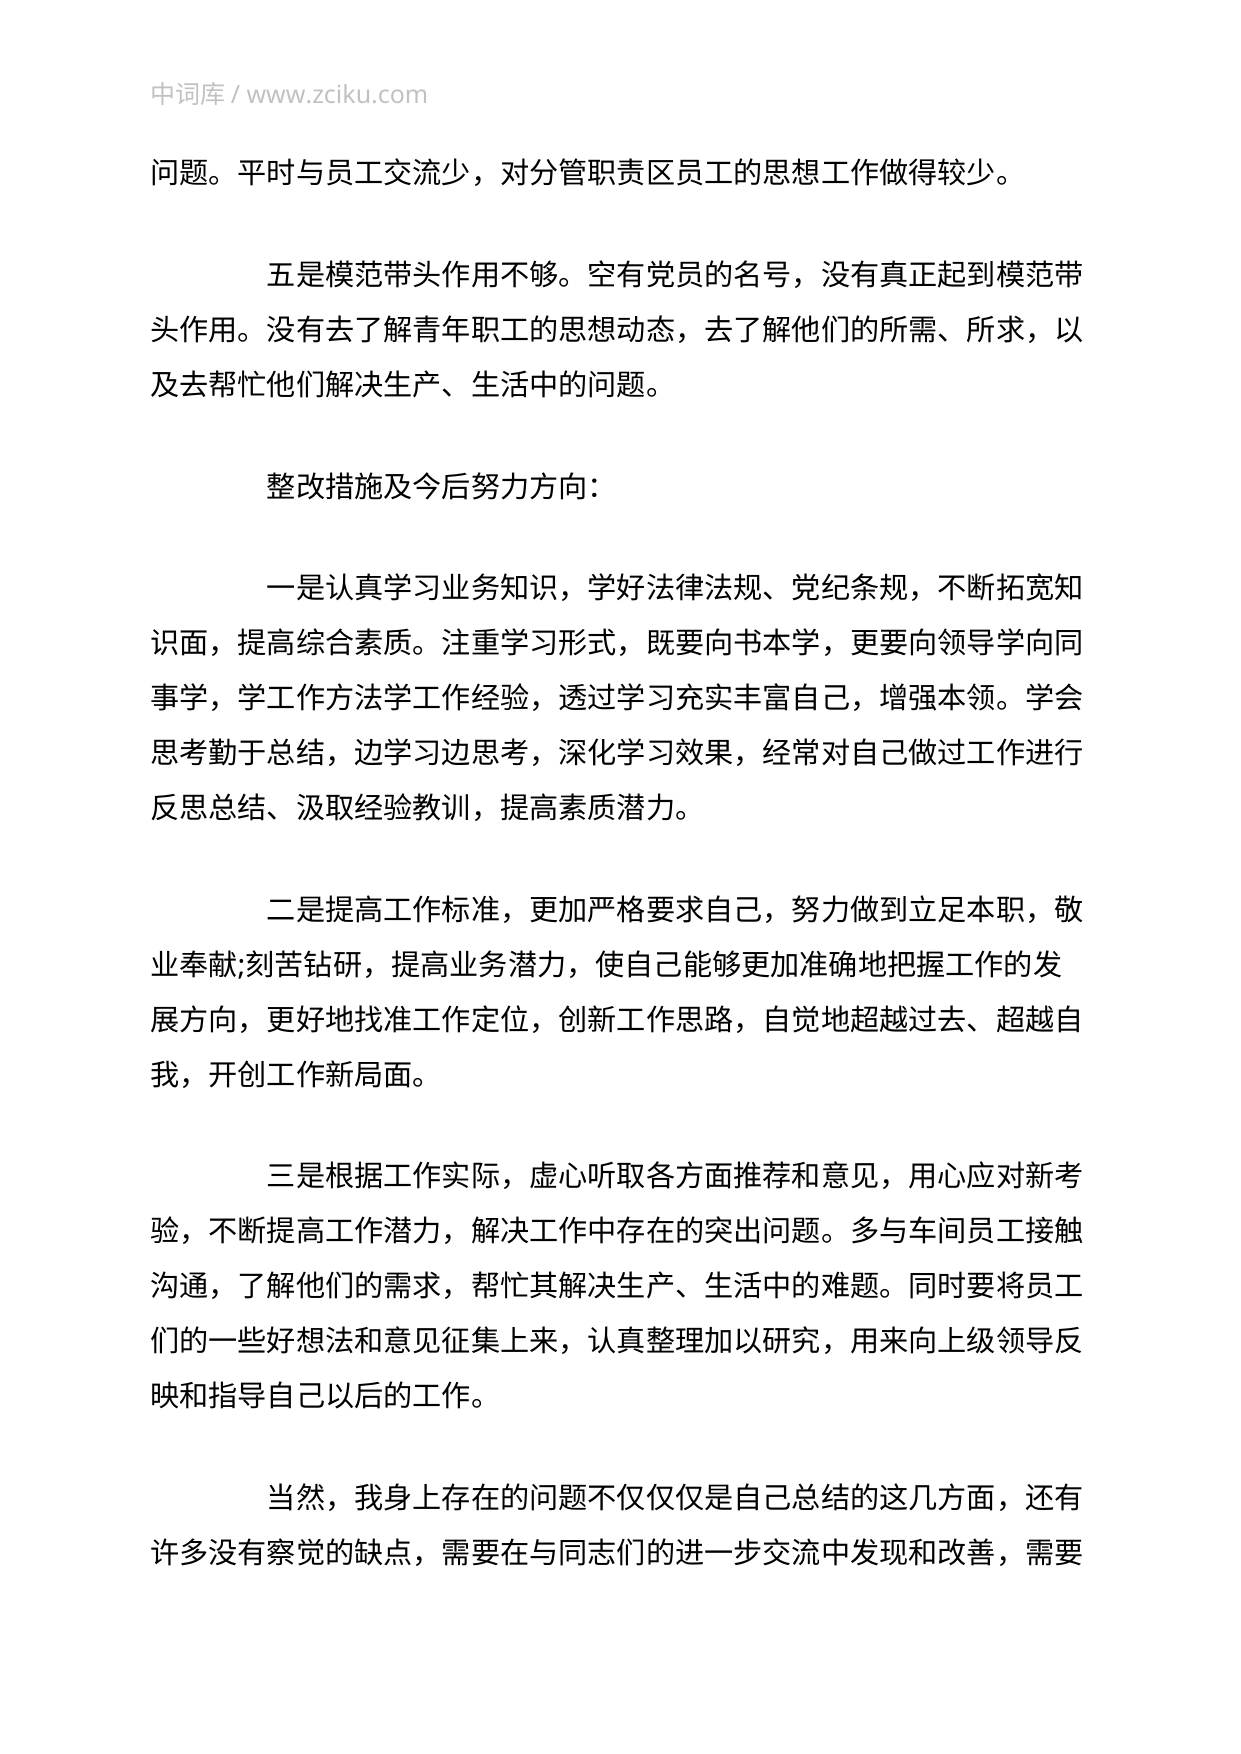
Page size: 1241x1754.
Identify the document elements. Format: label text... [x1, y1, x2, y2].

text 一是认真学习业务知识，学好法律法规、党纪条规，不断拓宽知识面，提高综合素质。注重学习形式，既要向书本学，更要向领导学向同事学，学工作方法学工作经验，透过学习充实丰富自己，增强本领。学会思考勤于总结，边学习边思考，深化学习效果，经常对自己做过工作进行反思总结、汲取经验教训，提高素质潜力。 [150, 565, 1090, 827]
text 三是根据工作实际，虚心听取各方面推荐和意见，用心应对新考验，不断提高工作潜力，解决工作中存在的突出问题。多与车间员工接触沟通，了解他们的需求，帮忙其解决生产、生活中的难题。同时要将员工们的一些好想法和意见征集上来，认真整理加以研究，用来向上级领导反映和指导自己以后的工作。 [150, 1153, 1090, 1415]
text 整改措施及今后努力方向： [150, 463, 1090, 506]
text 五是模范带头作用不够。空有党员的名号，没有真正起到模范带头作用。没有去了解青年职工的思想动态，去了解他们的所需、所求，以及去帮忙他们解决生产、生活中的问题。 [150, 252, 1090, 404]
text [150, 1474, 1090, 1572]
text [150, 150, 1090, 192]
text 二是提高工作标准，更加严格要求自己，努力做到立足本职，敬业奉献;刻苦钻研，提高业务潜力，使自己能够更加准确地把握工作的发展方向，更好地找准工作定位，创新工作思路，自觉地超越过去、超越自我，开创工作新局面。 [150, 886, 1090, 1093]
